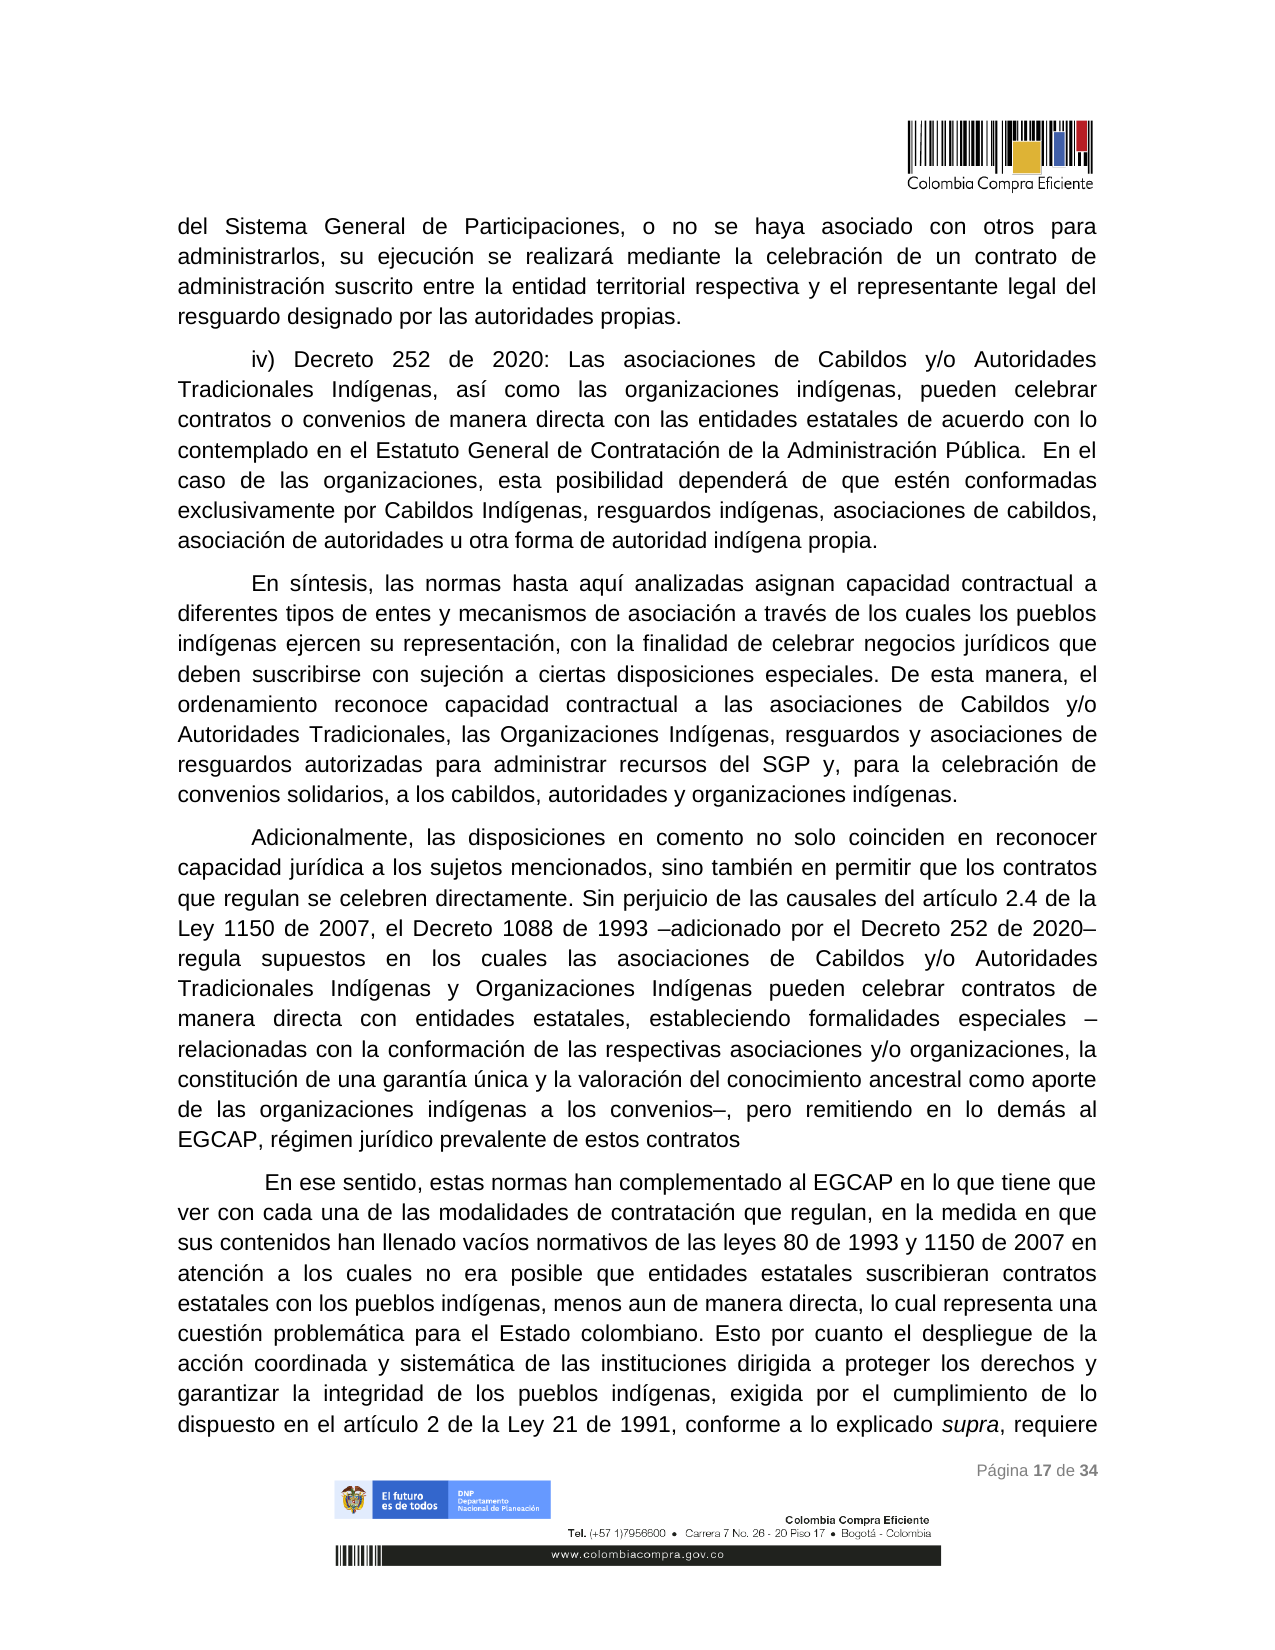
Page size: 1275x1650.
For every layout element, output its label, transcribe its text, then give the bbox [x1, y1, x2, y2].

text En síntesis, las normas hasta aquí analizadas asignan capacidad contractual a diferentes tipos de entes y mecanismos de asociación a través de los cuales los pueblos indígenas ejercen su representación, con la finalidad de celebrar negocios jurídicos que deben suscribirse con sujeción a ciertas disposiciones especiales. De esta manera, el ordenamiento reconoce capacidad contractual a las asociaciones de Cabildos y/o Autoridades Tradicionales, las Organizaciones Indígenas, resguardos y asociaciones de resguardos autorizadas para administrar recursos del SGP y, para la celebración de convenios solidarios, a los cabildos, autoridades y organizaciones indígenas. [177, 570, 1098, 808]
text Adicionalmente, las disposiciones en comento no solo coinciden en reconocer capacidad jurídica a los sujetos mencionados, sino también en permitir que los contratos que regulan se celebren directamente. Sin perjuicio de las causales del artículo 2.4 de la Ley 1150 de 2007, el Decreto 1088 de 1993 –adicionado por el Decreto 252 de 2020– regula supuestos en los cuales las asociaciones de Cabildos y/o Autoridades Tradicionales Indígenas y Organizaciones Indígenas pueden celebrar contratos de manera directa con entidades estatales, estableciendo formalidades especiales –relacionadas con la conformación de las respectivas asociaciones y/o organizaciones, la constitución de una garantía única y la valoración del conocimiento ancestral como aporte de las organizaciones indígenas a los convenios–, pero remitiendo en lo demás al EGCAP, régimen jurídico prevalente de estos contratos [177, 824, 1098, 1152]
picture [334, 1480, 942, 1566]
picture [899, 114, 1099, 196]
text Los Territorios y Resguardos Indígenas que hayan sido autorizados para administrar recursos del SGP, conforme a lo dispuesto por ese decreto, se consideran entidades estatales, de acuerdo con lo dispuesto en el artículo 2° de la Ley 80 de 1993. Dicha capacidad será ejercida a través de su representante legal, conforme a lo dispuesto en el decreto. En caso de que un resguardo indígena no administre la asignación especial del Sistema General de Participaciones, o no se haya asociado con otros para administrarlos, su ejecución se realizará mediante la celebración de un contrato de administración suscrito entre la entidad territorial respectiva y el representante legal del resguardo designado por las autoridades propias. [177, 213, 1098, 329]
text iv) Decreto 252 de 2020: Las asociaciones de Cabildos y/o Autoridades Tradicionales Indígenas, así como las organizaciones indígenas, pueden celebrar contratos o convenios de manera directa con las entidades estatales de acuerdo con lo contemplado en el Estatuto General de Contratación de la Administración Pública. En el caso de las organizaciones, esta posibilidad dependerá de que estén conformadas exclusivamente por Cabildos Indígenas, resguardos indígenas, asociaciones de cabildos, asociación de autoridades u otra forma de autoridad indígena propia. [177, 346, 1098, 553]
